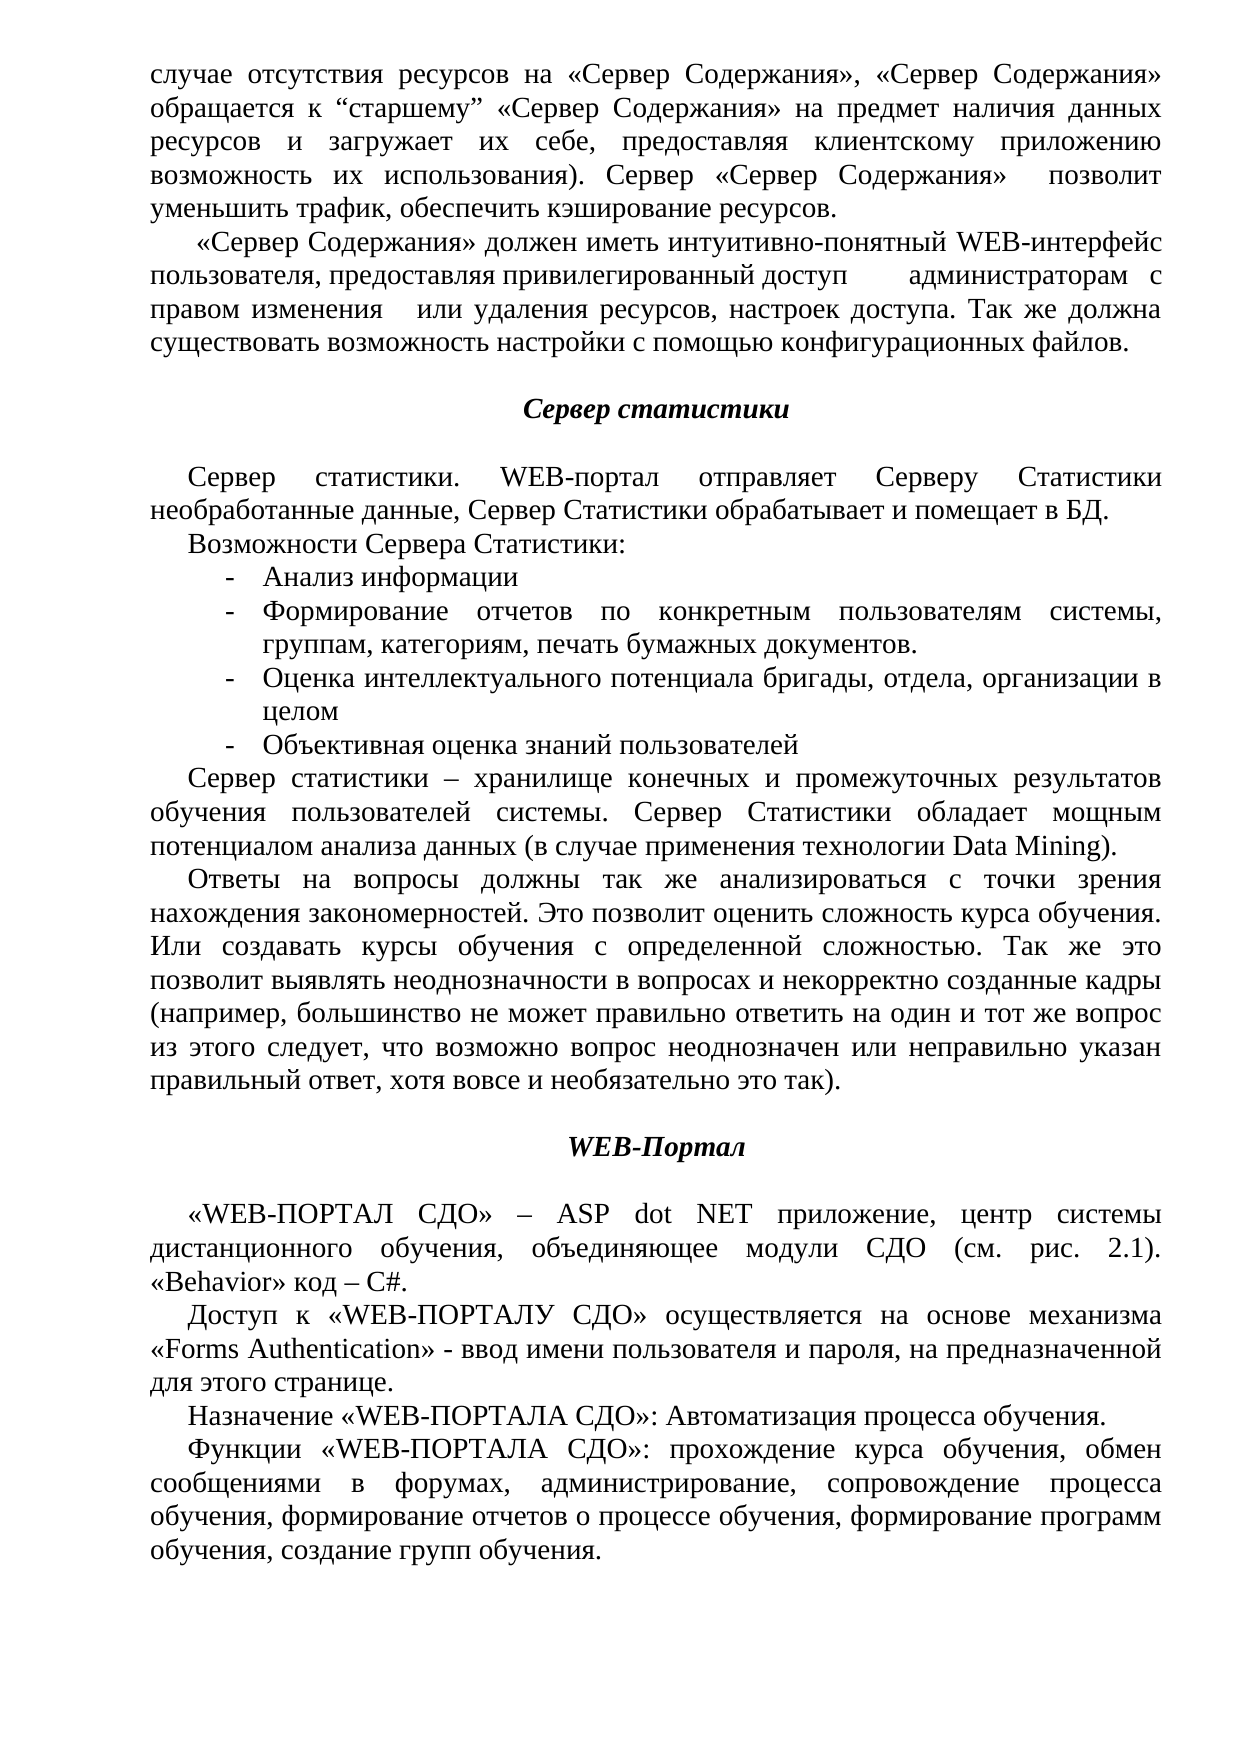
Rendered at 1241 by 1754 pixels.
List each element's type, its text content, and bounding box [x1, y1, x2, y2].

list Анализ информации [225, 559, 1162, 593]
text WEB-Портал [150, 1129, 1162, 1163]
text «Сервер Содержания» должен иметь интуитивно-понятный WEB-интерфейс пользователя, предоставляя привилегированный доступ администраторам с правом изменения или удаления ресурсов, настроек доступа. Так же должна существовать возможность настройки с помощью конфигурационных файлов. [150, 224, 1162, 358]
list Формирование отчетов по конкретным пользователям системы, группам, категориям, печать бумажных документов. [225, 593, 1162, 660]
text Назначение «WEB-ПОРТАЛА СДО»: Автоматизация процесса обучения. [150, 1398, 1162, 1431]
text Ответы на вопросы должны так же анализироваться с точки зрения нахождения закономерностей. Это позволит оценить сложность курса обучения. Или создавать курсы обучения с определенной сложностью. Так же это позволит выявлять неоднозначности в вопросах и некорректно созданные кадры (например, большинство не может правильно ответить на один и тот же вопрос из этого следует, что возможно вопрос неоднозначен или неправильно указан правильный ответ, хотя вовсе и необязательно это так). [150, 861, 1162, 1096]
text Возможности Сервера Статистики: [150, 526, 1162, 559]
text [150, 56, 1162, 224]
text Сервер статистики. WEB-портал отправляет Серверу Статистики необработанные данные, Сервер Статистики обрабатывает и помещает в БД. [150, 459, 1162, 526]
text Доступ к «WEB-ПОРТАЛУ СДО» осуществляется на основе механизма «Forms Authentication» - ввод имени пользователя и пароля, на предназначенной для этого странице. [150, 1297, 1162, 1398]
text Функции «WEB-ПОРТАЛА СДО»: прохождение курса обучения, обмен сообщениями в форумах, администрирование, сопровождение процесса обучения, формирование отчетов о процессе обучения, формирование программ обучения, создание групп обучения. [150, 1431, 1162, 1566]
text Сервер статистики – хранилище конечных и промежуточных результатов обучения пользователей системы. Сервер Статистики обладает мощным потенциалом анализа данных (в случае применения технологии Data Mining). [150, 761, 1162, 861]
list Объективная оценка знаний пользователей [225, 727, 1162, 761]
list Оценка интеллектуального потенциала бригады, отдела, организации в целом [225, 660, 1162, 727]
text «WEB-ПОРТАЛ СДО» – ASP dot NET приложение, центр системы дистанционного обучения, объединяющее модули СДО (см. рис. 2.1). «Behavior» код – C#. [150, 1197, 1162, 1297]
text Сервер статистики [150, 392, 1162, 425]
